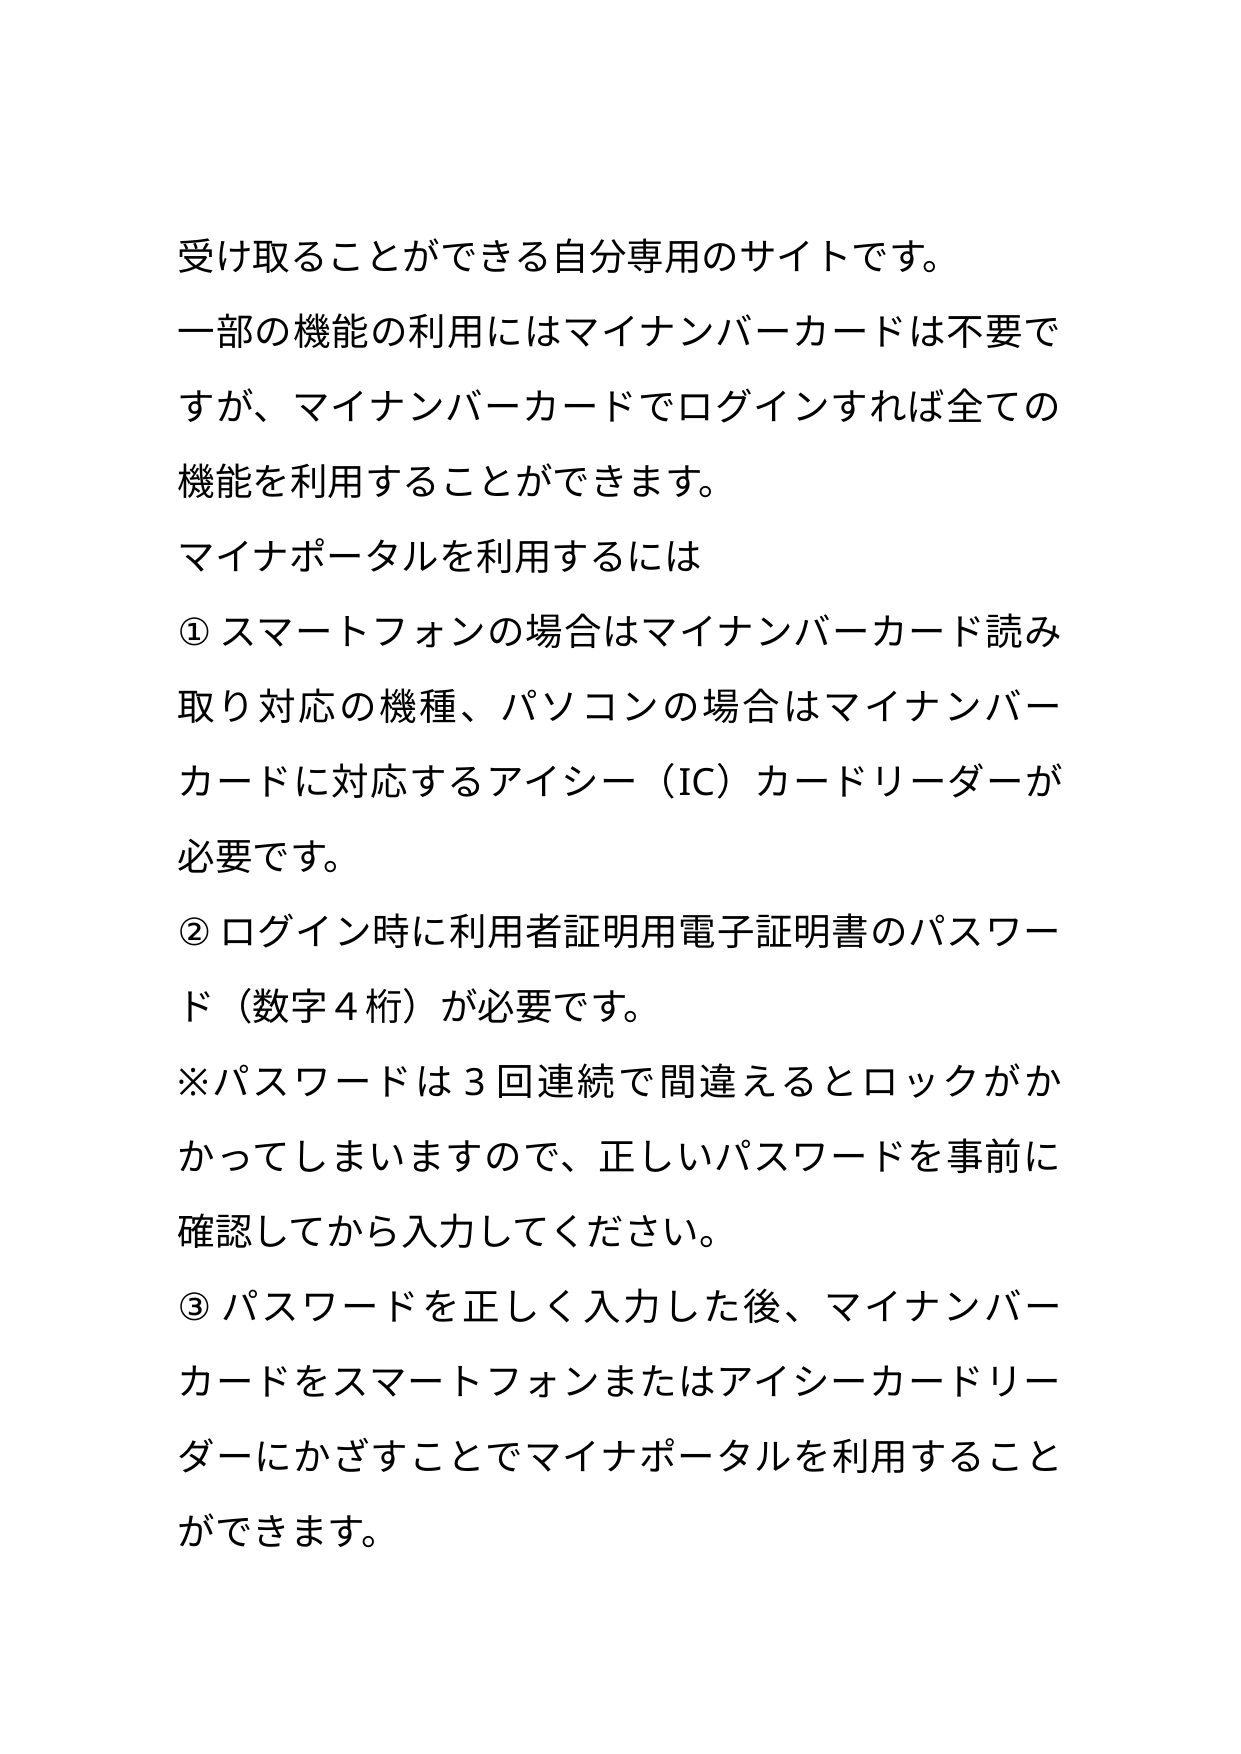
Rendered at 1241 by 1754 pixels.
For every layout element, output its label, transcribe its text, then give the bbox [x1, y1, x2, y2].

text マイナポータルを利用するには [177, 517, 1063, 592]
text ※パスワードは3回連続で間違えるとロックがかかってしまいますので、正しいパスワードを事前に確認してから入力してください。 [177, 1042, 1063, 1267]
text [177, 217, 1063, 292]
text 一部の機能の利用にはマイナンバーカードは不要ですが、マイナンバーカードでログインすれば全ての機能を利用することができます。 [177, 292, 1063, 517]
text ②ログイン時に利用者証明用電子証明書のパスワード（数字４桁）が必要です。 [177, 892, 1063, 1042]
text ①スマートフォンの場合はマイナンバーカード読み取り対応の機種、パソコンの場合はマイナンバーカードに対応するアイシー（IC）カードリーダーが必要です。 [177, 592, 1063, 892]
text ③パスワードを正しく入力した後、マイナンバーカードをスマートフォンまたはアイシーカードリーダーにかざすことでマイナポータルを利用することができます。 [177, 1267, 1063, 1567]
